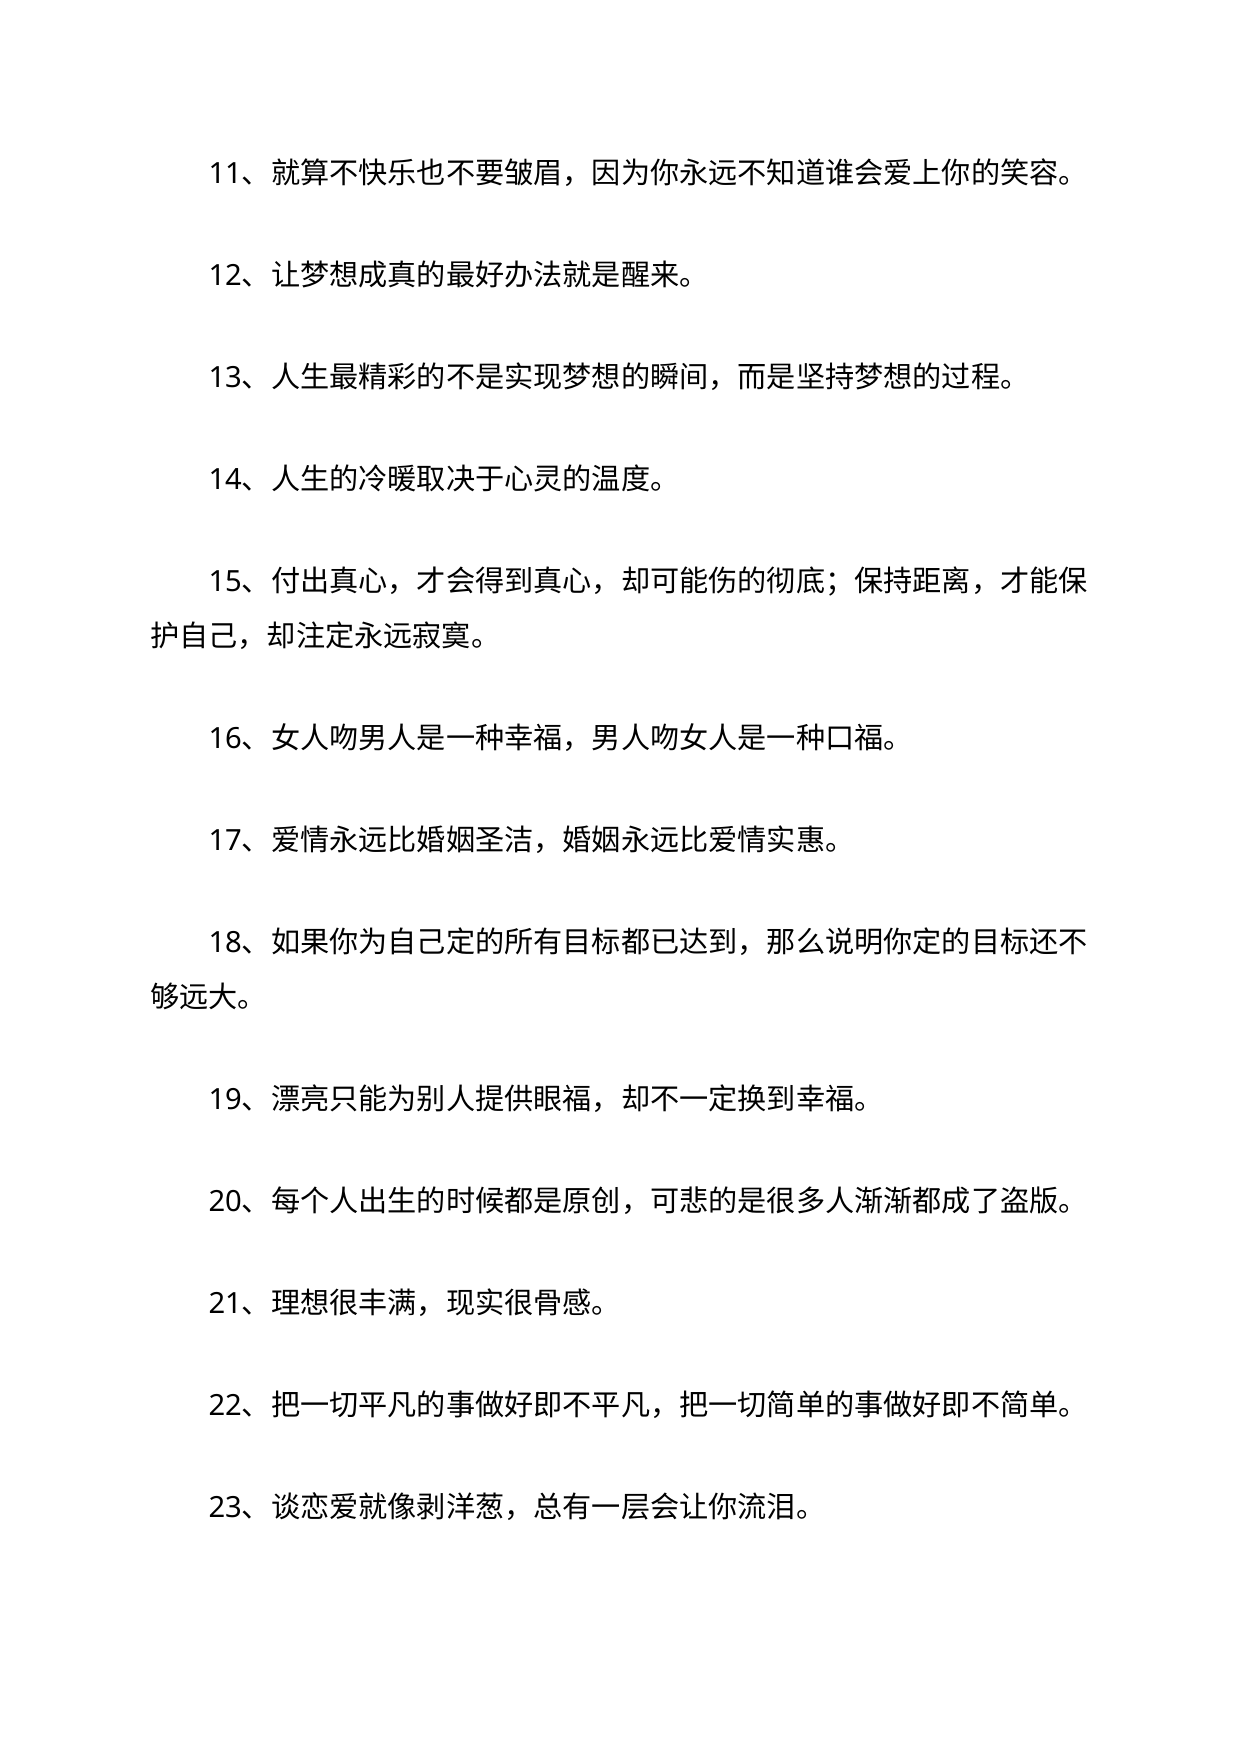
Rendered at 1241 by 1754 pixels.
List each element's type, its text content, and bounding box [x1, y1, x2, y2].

text 18、如果你为自己定的所有目标都已达到，那么说明你定的目标还不够远大。 [150, 919, 1090, 1016]
text 15、付出真心，才会得到真心，却可能伤的彻底；保持距离，才能保护自己，却注定永远寂寞。 [150, 558, 1090, 655]
text 21、理想很丰满，现实很骨感。 [150, 1279, 1090, 1322]
text 23、谈恋爱就像剥洋葱，总有一层会让你流泪。 [150, 1483, 1090, 1526]
text 20、每个人出生的时候都是原创，可悲的是很多人渐渐都成了盗版。 [150, 1177, 1090, 1220]
text 17、爱情永远比婚姻圣洁，婚姻永远比爱情实惠。 [150, 817, 1090, 859]
text 16、女人吻男人是一种幸福，男人吻女人是一种口福。 [150, 715, 1090, 757]
text 13、人生最精彩的不是实现梦想的瞬间，而是坚持梦想的过程。 [150, 354, 1090, 396]
text 14、人生的冷暖取决于心灵的温度。 [150, 456, 1090, 498]
text 12、让梦想成真的最好办法就是醒来。 [150, 252, 1090, 294]
text 11、就算不快乐也不要皱眉，因为你永远不知道谁会爱上你的笑容。 [150, 150, 1090, 192]
text 19、漂亮只能为别人提供眼福，却不一定换到幸福。 [150, 1075, 1090, 1118]
text 22、把一切平凡的事做好即不平凡，把一切简单的事做好即不简单。 [150, 1381, 1090, 1424]
